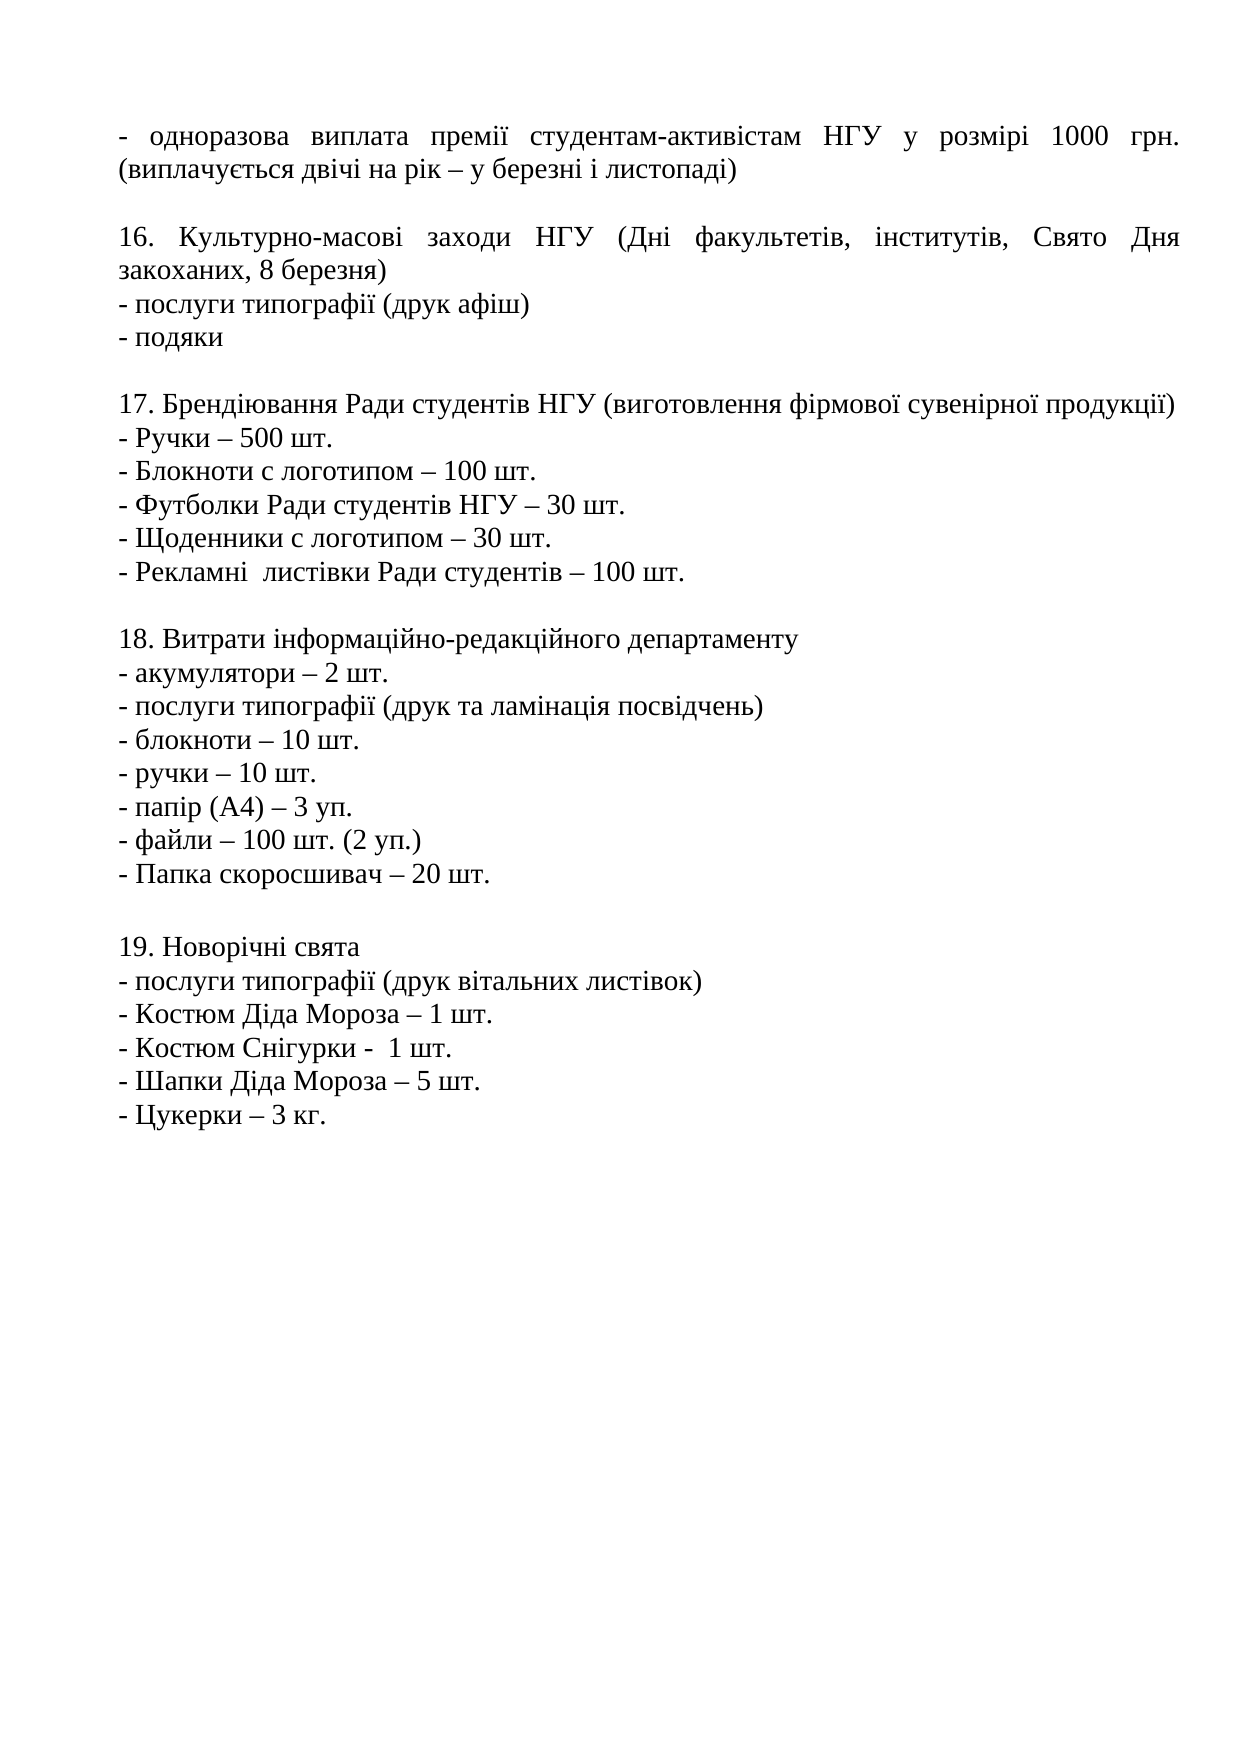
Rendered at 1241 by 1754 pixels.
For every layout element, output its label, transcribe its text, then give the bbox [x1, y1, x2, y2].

text - Костюм Снігурки - 1 шт. [118, 1030, 1181, 1063]
text - Костюм Діда Мороза – 1 шт. [118, 996, 1181, 1030]
text - Рекламні листівки Ради студентів – 100 шт. [118, 554, 1181, 588]
text - Щоденники с логотипом – 30 шт. [118, 521, 1181, 554]
text - одноразова виплата премії студентам-активістам НГУ у розмірі 1000 грн. (виплачується двічі на рік – у березні і листопаді) [118, 118, 1181, 185]
text - Ручки – 500 шт. [118, 420, 1181, 453]
text 17. Брендіювання Ради студентів НГУ (виготовлення фірмової сувенірної продукції) [118, 386, 1181, 420]
text - подяки [118, 319, 1181, 353]
text - послуги типографії (друк афіш) [118, 286, 1181, 319]
text - акумулятори – 2 шт. [118, 655, 1181, 688]
text - послуги типографії (друк вітальних листівок) [118, 963, 1181, 996]
text - послуги типографії (друк та ламінація посвідчень) [118, 688, 1181, 722]
text 16. Культурно-масові заходи НГУ (Дні факультетів, інститутів, Свято Дня закоханих, 8 березня) [118, 219, 1181, 286]
text - ручки – 10 шт. [118, 755, 1181, 789]
text - Цукерки – 3 кг. [118, 1097, 1181, 1131]
text 19. Новорічні свята [118, 929, 1181, 963]
text - папір (А4) – 3 уп. [118, 789, 1181, 822]
text - Блокноти с логотипом – 100 шт. [118, 453, 1181, 487]
text - файли – 100 шт. (2 уп.) [118, 822, 1181, 856]
text - Папка скоросшивач – 20 шт. [118, 856, 1181, 889]
text - Шапки Діда Мороза – 5 шт. [118, 1063, 1181, 1097]
text - Футболки Ради студентів НГУ – 30 шт. [118, 487, 1181, 521]
text 18. Витрати інформаційно-редакційного департаменту [118, 621, 1181, 655]
text - блокноти – 10 шт. [118, 722, 1181, 755]
